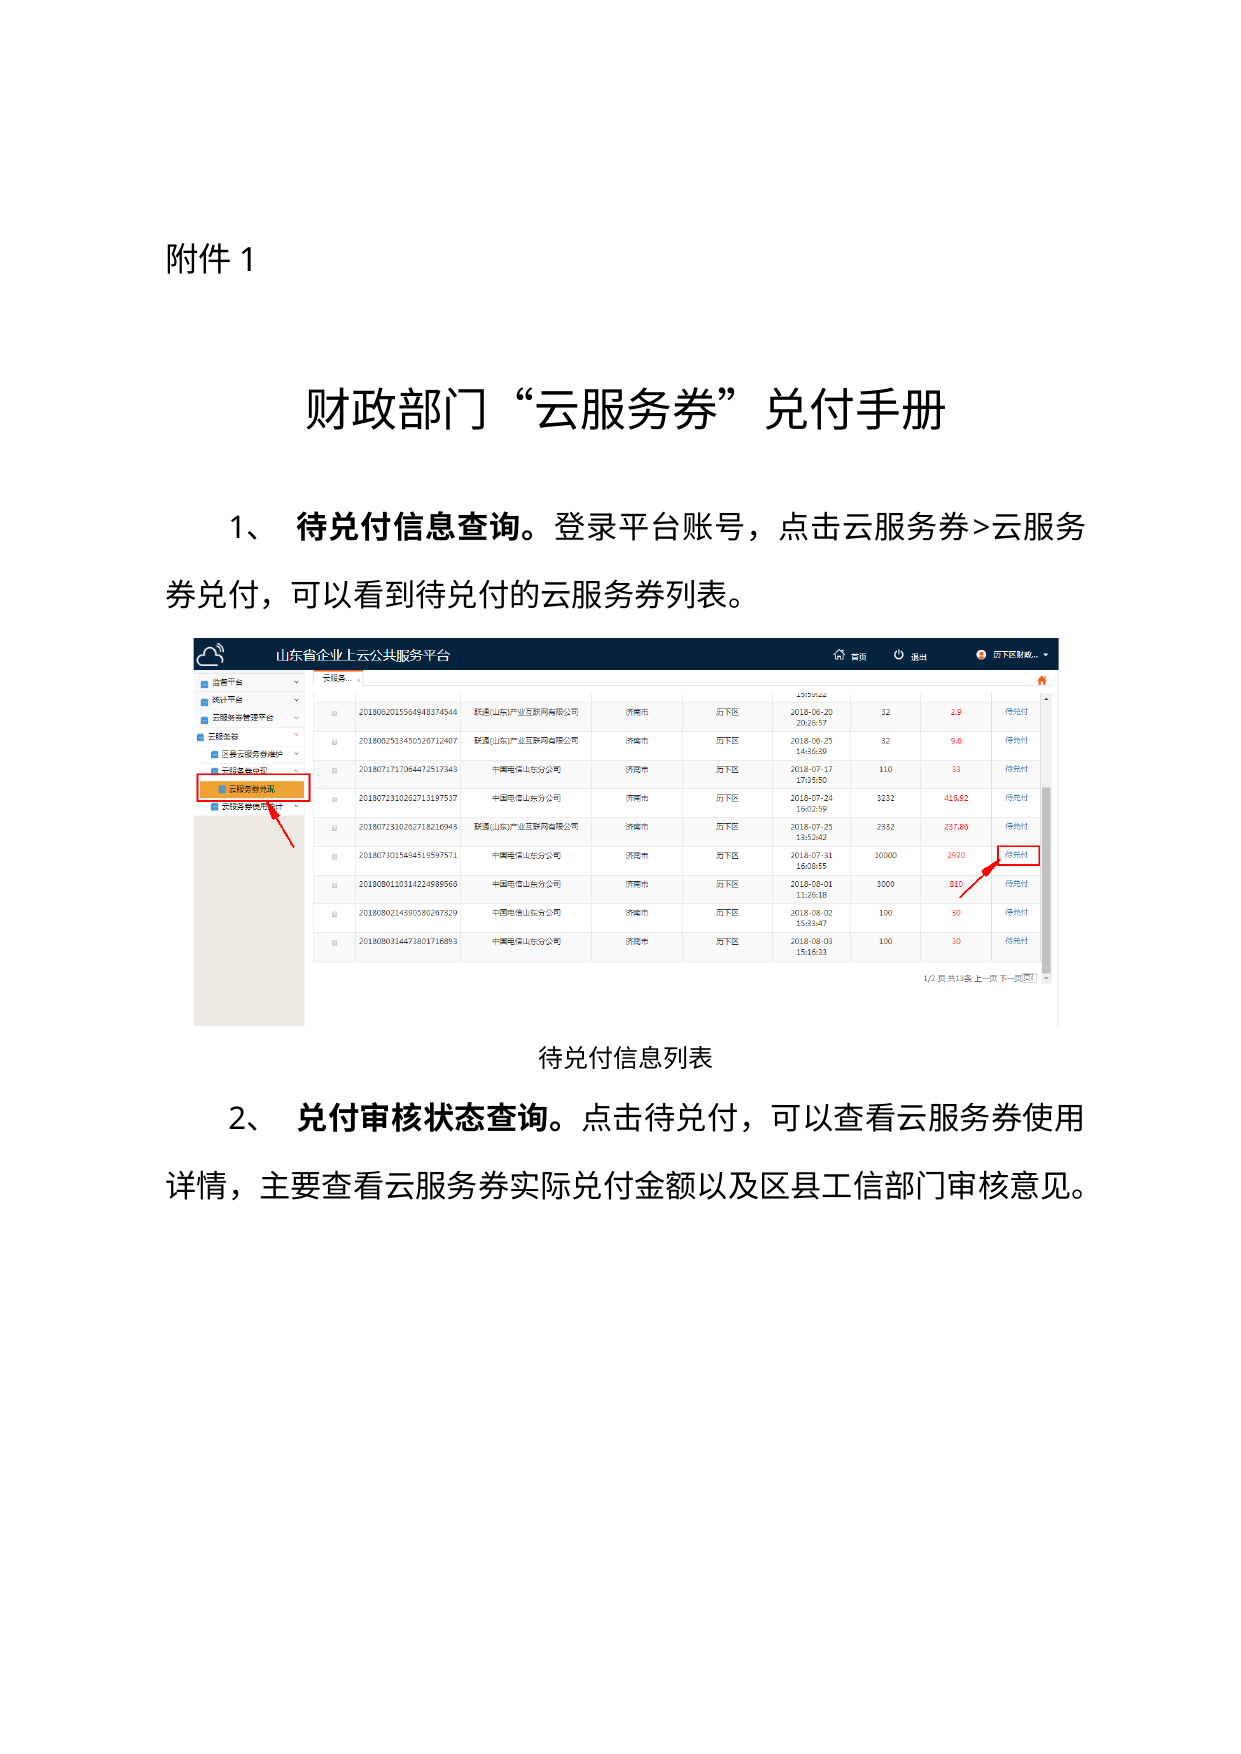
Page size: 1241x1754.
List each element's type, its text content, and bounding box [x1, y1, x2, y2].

list 兑付审核状态查询。点击待兑付，可以查看云服务券使用详情，主要查看云服务券实际兑付金额以及区县工信部门审核意见。 [165, 1093, 1087, 1206]
picture [193, 638, 1059, 1026]
list 待兑付信息查询。登录平台账号，点击云服务券>云服务券兑付，可以看到待兑付的云服务券列表。 [165, 502, 1087, 616]
text 财政部门“云服务券”兑付手册 [165, 374, 1087, 440]
text 附件1 [165, 233, 1087, 281]
text 待兑付信息列表 [165, 1039, 1087, 1075]
